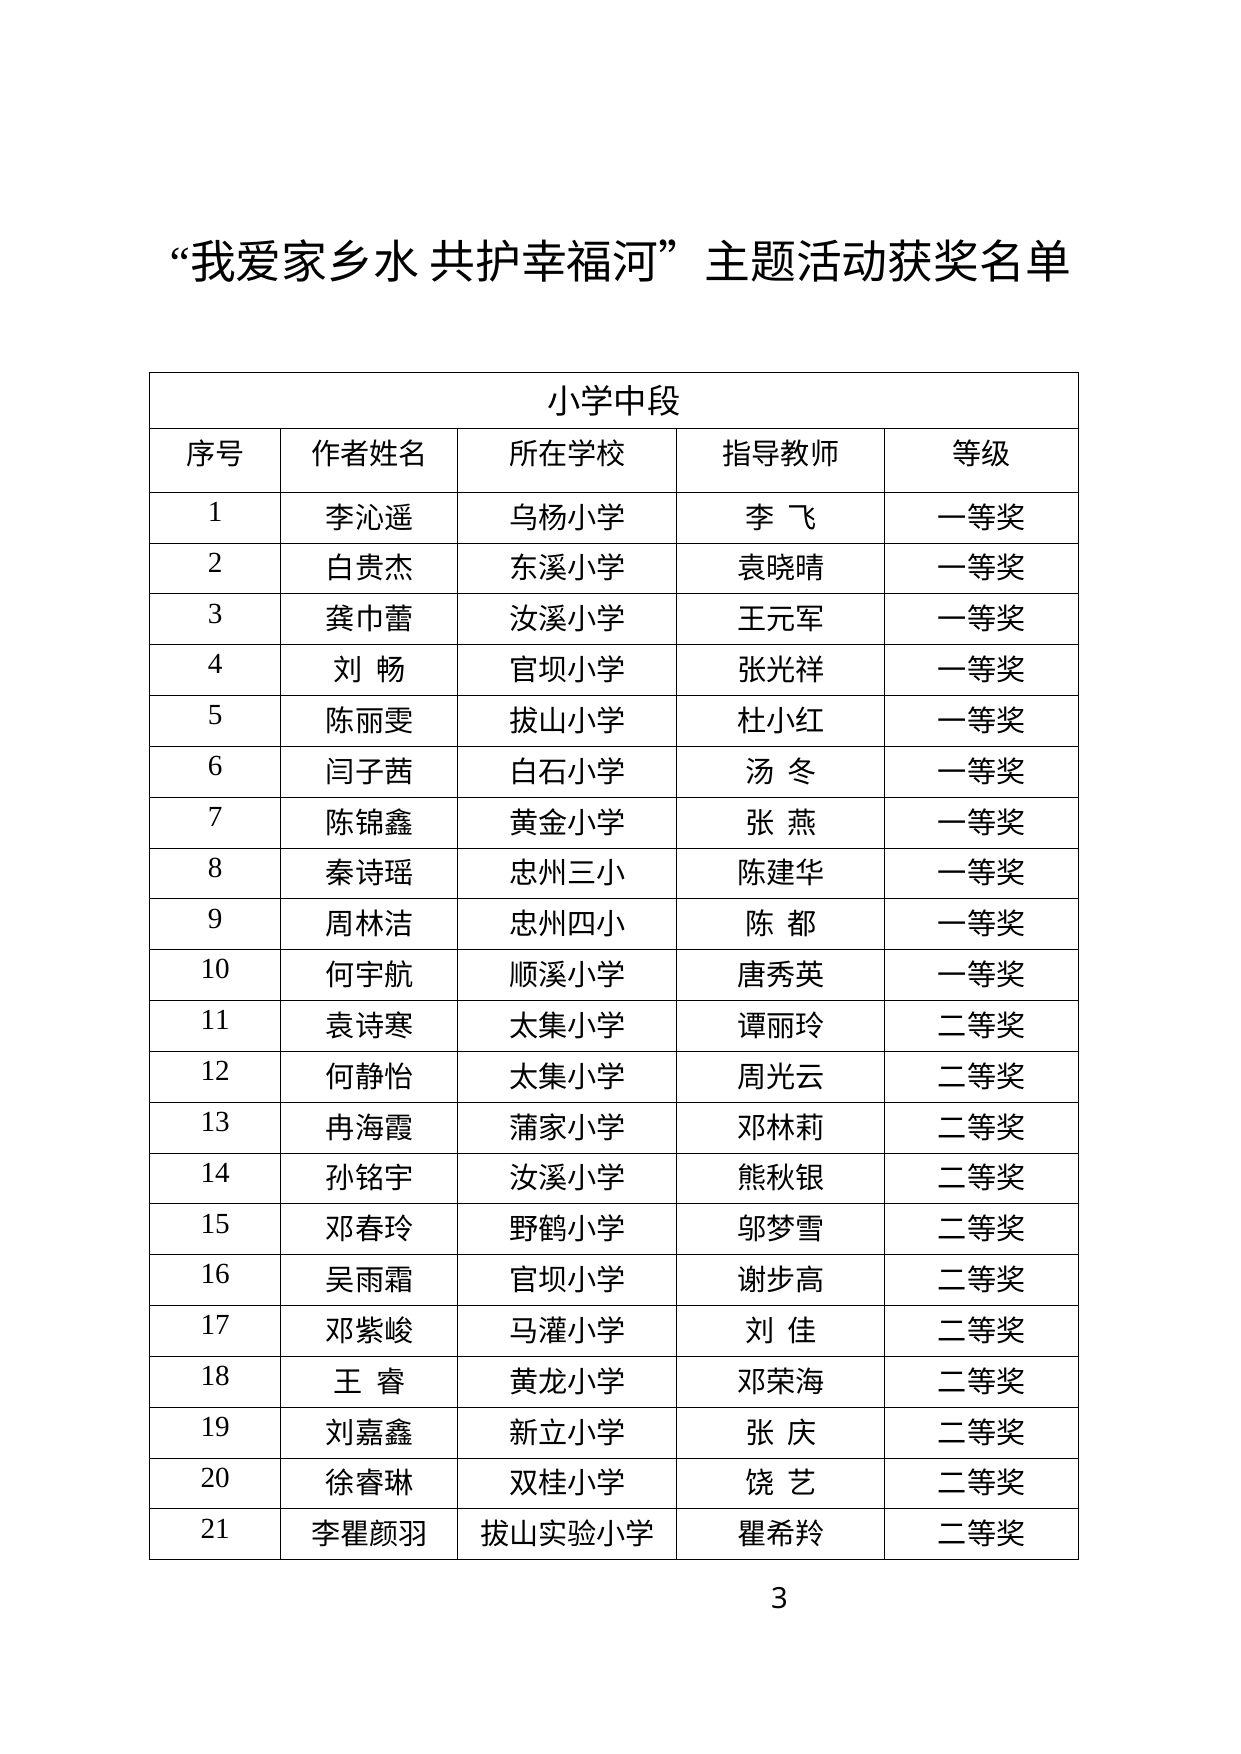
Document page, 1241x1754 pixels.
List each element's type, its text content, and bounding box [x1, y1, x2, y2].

table_cell 邓荣海 [677, 1357, 884, 1407]
table_cell 16 [150, 1255, 280, 1305]
table_cell 序号 [150, 429, 280, 492]
table_cell 忠州三小 [458, 849, 676, 898]
table_cell 何静怡 [281, 1052, 457, 1102]
table_cell 14 [150, 1154, 280, 1203]
table_cell 17 [150, 1306, 280, 1356]
table_cell 21 [150, 1509, 280, 1559]
table_cell 陈建华 [677, 849, 884, 898]
table_cell 徐睿琳 [281, 1459, 457, 1508]
table_cell 汝溪小学 [458, 1154, 676, 1203]
table_cell 太集小学 [458, 1001, 676, 1051]
table_cell 邓紫峻 [281, 1306, 457, 1356]
table_cell 官坝小学 [458, 645, 676, 695]
table_cell 杜小红 [677, 696, 884, 746]
table_cell 5 [150, 696, 280, 746]
table_cell 王 睿 [281, 1357, 457, 1407]
table_cell 邓林莉 [677, 1103, 884, 1152]
table_cell 19 [150, 1408, 280, 1457]
table_cell 拔山实验小学 [458, 1509, 676, 1559]
table_cell 东溪小学 [458, 544, 676, 593]
table_cell 龚巾蕾 [281, 594, 457, 644]
table_cell 二等奖 [885, 1255, 1078, 1305]
table_cell 一等奖 [885, 696, 1078, 746]
table_cell 二等奖 [885, 1204, 1078, 1254]
table_cell 二等奖 [885, 1357, 1078, 1407]
table_cell 2 [150, 544, 280, 593]
table_header 小学中段 [150, 373, 1078, 428]
table_cell 6 [150, 747, 280, 797]
table_cell 一等奖 [885, 645, 1078, 695]
table_cell 拔山小学 [458, 696, 676, 746]
table_cell 7 [150, 798, 280, 847]
table_cell 汤 冬 [677, 747, 884, 797]
table_cell 13 [150, 1103, 280, 1152]
table_cell 黄龙小学 [458, 1357, 676, 1407]
table_cell 邓春玲 [281, 1204, 457, 1254]
table_cell 一等奖 [885, 544, 1078, 593]
table_cell 白石小学 [458, 747, 676, 797]
table_cell 黄金小学 [458, 798, 676, 847]
table_cell 二等奖 [885, 1459, 1078, 1508]
table_cell 袁晓晴 [677, 544, 884, 593]
table_cell 孙铭宇 [281, 1154, 457, 1203]
table_cell 一等奖 [885, 899, 1078, 949]
table_cell 4 [150, 645, 280, 695]
table_cell 12 [150, 1052, 280, 1102]
table_cell 何宇航 [281, 950, 457, 1000]
table_cell 二等奖 [885, 1001, 1078, 1051]
table_cell 二等奖 [885, 1306, 1078, 1356]
table_cell 刘 畅 [281, 645, 457, 695]
table_cell 新立小学 [458, 1408, 676, 1457]
table_cell 二等奖 [885, 1509, 1078, 1559]
table_cell 指导教师 [677, 429, 884, 492]
table_cell 秦诗瑶 [281, 849, 457, 898]
table_cell 乌杨小学 [458, 493, 676, 542]
table_cell 顺溪小学 [458, 950, 676, 1000]
table_cell 周林洁 [281, 899, 457, 949]
table_cell 二等奖 [885, 1052, 1078, 1102]
table_cell 吴雨霜 [281, 1255, 457, 1305]
table_cell 1 [150, 493, 280, 542]
table_cell 太集小学 [458, 1052, 676, 1102]
table_cell 刘嘉鑫 [281, 1408, 457, 1457]
table_cell 野鹤小学 [458, 1204, 676, 1254]
table_cell 陈 都 [677, 899, 884, 949]
table_cell 谭丽玲 [677, 1001, 884, 1051]
table_cell 熊秋银 [677, 1154, 884, 1203]
table_cell 李沁遥 [281, 493, 457, 542]
table_cell 李瞿颜羽 [281, 1509, 457, 1559]
table_cell 二等奖 [885, 1154, 1078, 1203]
table_cell 官坝小学 [458, 1255, 676, 1305]
table_cell 冉海霞 [281, 1103, 457, 1152]
table_cell 汝溪小学 [458, 594, 676, 644]
table_cell 白贵杰 [281, 544, 457, 593]
table_cell 15 [150, 1204, 280, 1254]
table_cell 谢步高 [677, 1255, 884, 1305]
table_cell 10 [150, 950, 280, 1000]
table_cell 一等奖 [885, 747, 1078, 797]
table_cell 二等奖 [885, 1103, 1078, 1152]
table_cell 作者姓名 [281, 429, 457, 492]
table_cell 3 [150, 594, 280, 644]
table_cell 双桂小学 [458, 1459, 676, 1508]
table_cell 张 庆 [677, 1408, 884, 1457]
table_cell 闫子茜 [281, 747, 457, 797]
table_cell 一等奖 [885, 950, 1078, 1000]
table_cell 等级 [885, 429, 1078, 492]
table_cell 一等奖 [885, 798, 1078, 847]
table_cell 忠州四小 [458, 899, 676, 949]
table_cell 李 飞 [677, 493, 884, 542]
table_cell 陈丽雯 [281, 696, 457, 746]
table_cell 二等奖 [885, 1408, 1078, 1457]
table_cell 唐秀英 [677, 950, 884, 1000]
table_cell 马灌小学 [458, 1306, 676, 1356]
table_cell 8 [150, 849, 280, 898]
table_cell 蒲家小学 [458, 1103, 676, 1152]
table_cell 所在学校 [458, 429, 676, 492]
table_cell 周光云 [677, 1052, 884, 1102]
table_cell 张光祥 [677, 645, 884, 695]
table_cell 邬梦雪 [677, 1204, 884, 1254]
table_cell 18 [150, 1357, 280, 1407]
table_cell 袁诗寒 [281, 1001, 457, 1051]
table_cell 20 [150, 1459, 280, 1508]
table_cell 一等奖 [885, 849, 1078, 898]
table_cell 陈锦鑫 [281, 798, 457, 847]
table_cell 9 [150, 899, 280, 949]
table_cell 瞿希羚 [677, 1509, 884, 1559]
table_cell 王元军 [677, 594, 884, 644]
table_cell 刘 佳 [677, 1306, 884, 1356]
table_cell 一等奖 [885, 594, 1078, 644]
table_cell 一等奖 [885, 493, 1078, 542]
table_cell 饶 艺 [677, 1459, 884, 1508]
table_cell 11 [150, 1001, 280, 1051]
table_cell 张 燕 [677, 798, 884, 847]
text “我爱家乡水 共护幸福河”主题活动获奖名单 [151, 209, 1089, 307]
